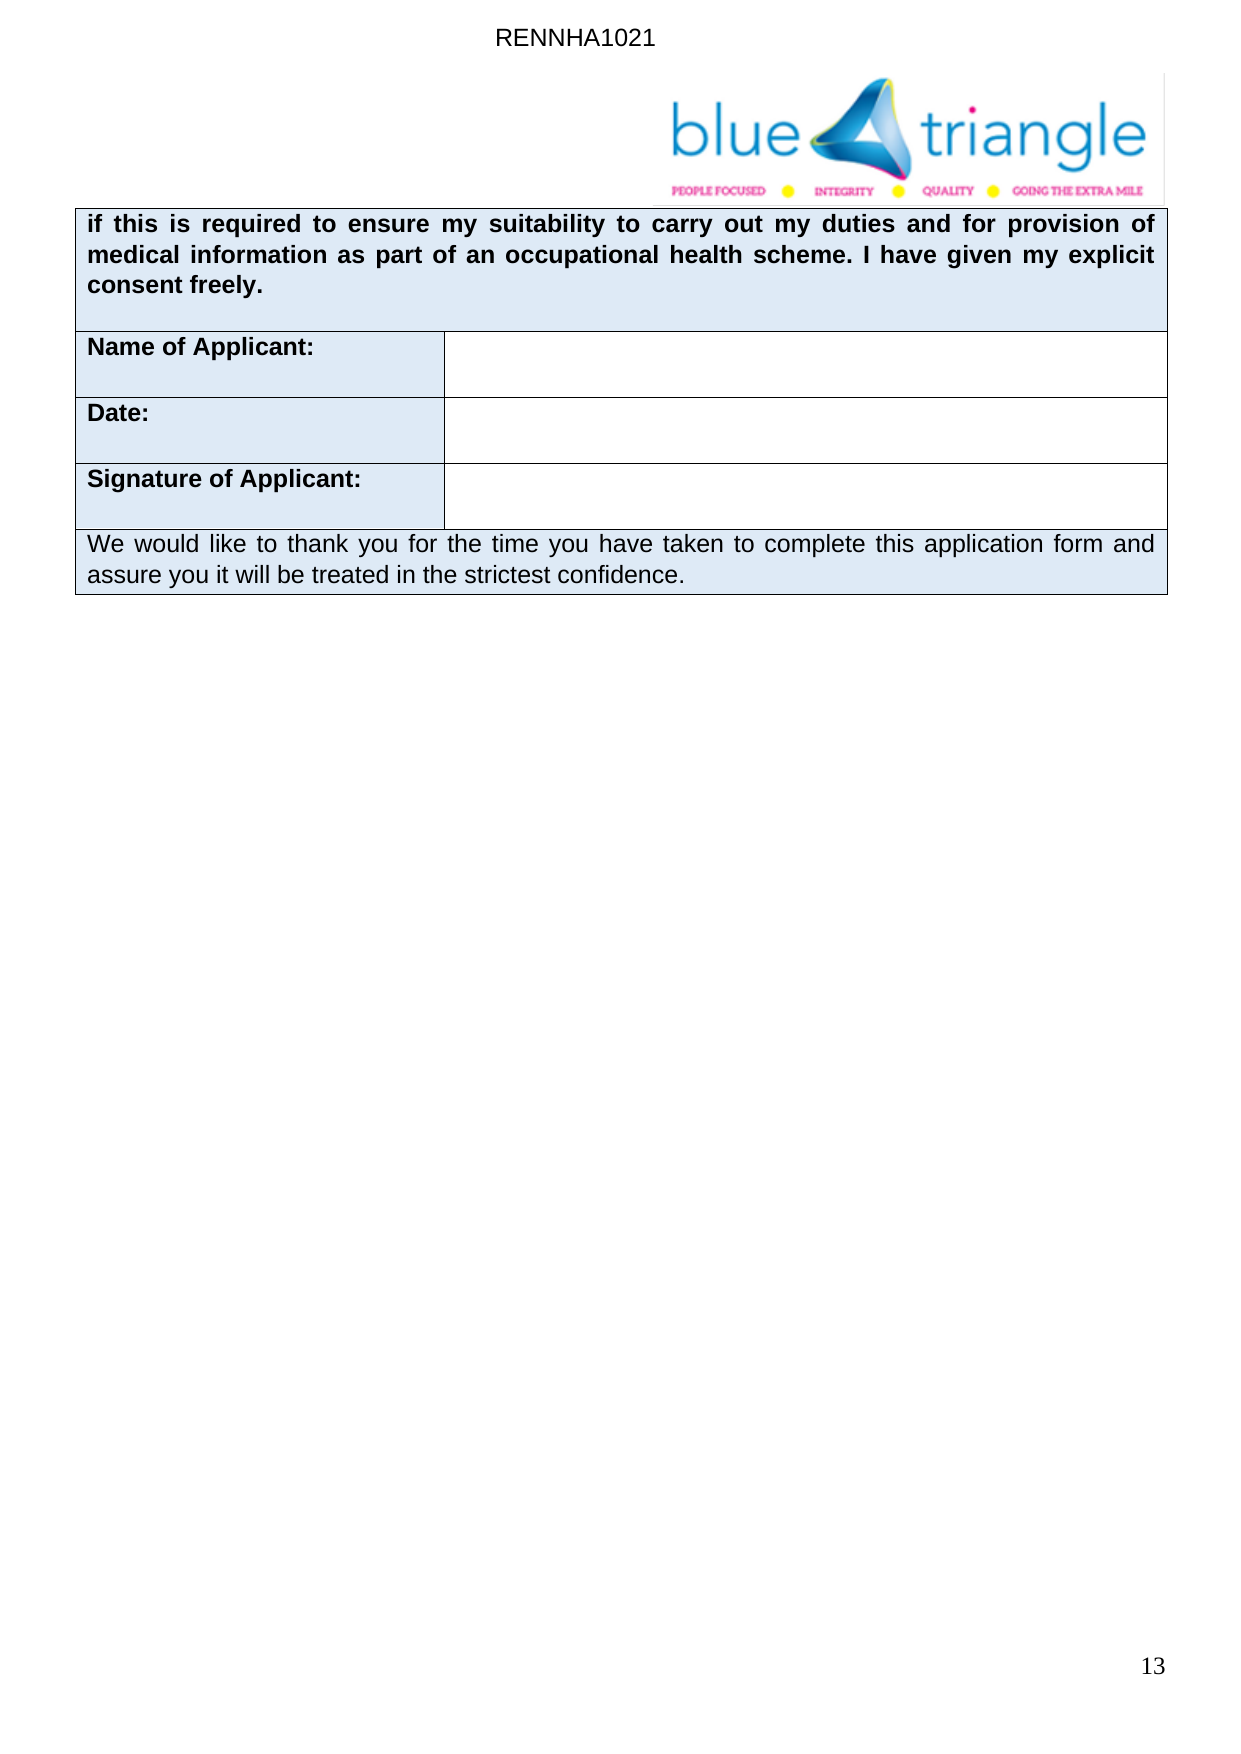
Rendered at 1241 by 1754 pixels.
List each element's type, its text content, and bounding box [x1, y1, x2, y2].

table_cell We would like to thank you for the time you have taken to complete this application form and assure you it will be treated in the strictest confidence. [76, 530, 1167, 594]
table_cell [445, 464, 1167, 528]
table_cell [445, 332, 1167, 397]
table_cell Signature of Applicant: [76, 464, 444, 528]
picture [652, 73, 1166, 208]
table_cell [445, 398, 1167, 463]
table_cell Name of Applicant: [76, 332, 444, 397]
table_cell Date: [76, 398, 444, 463]
